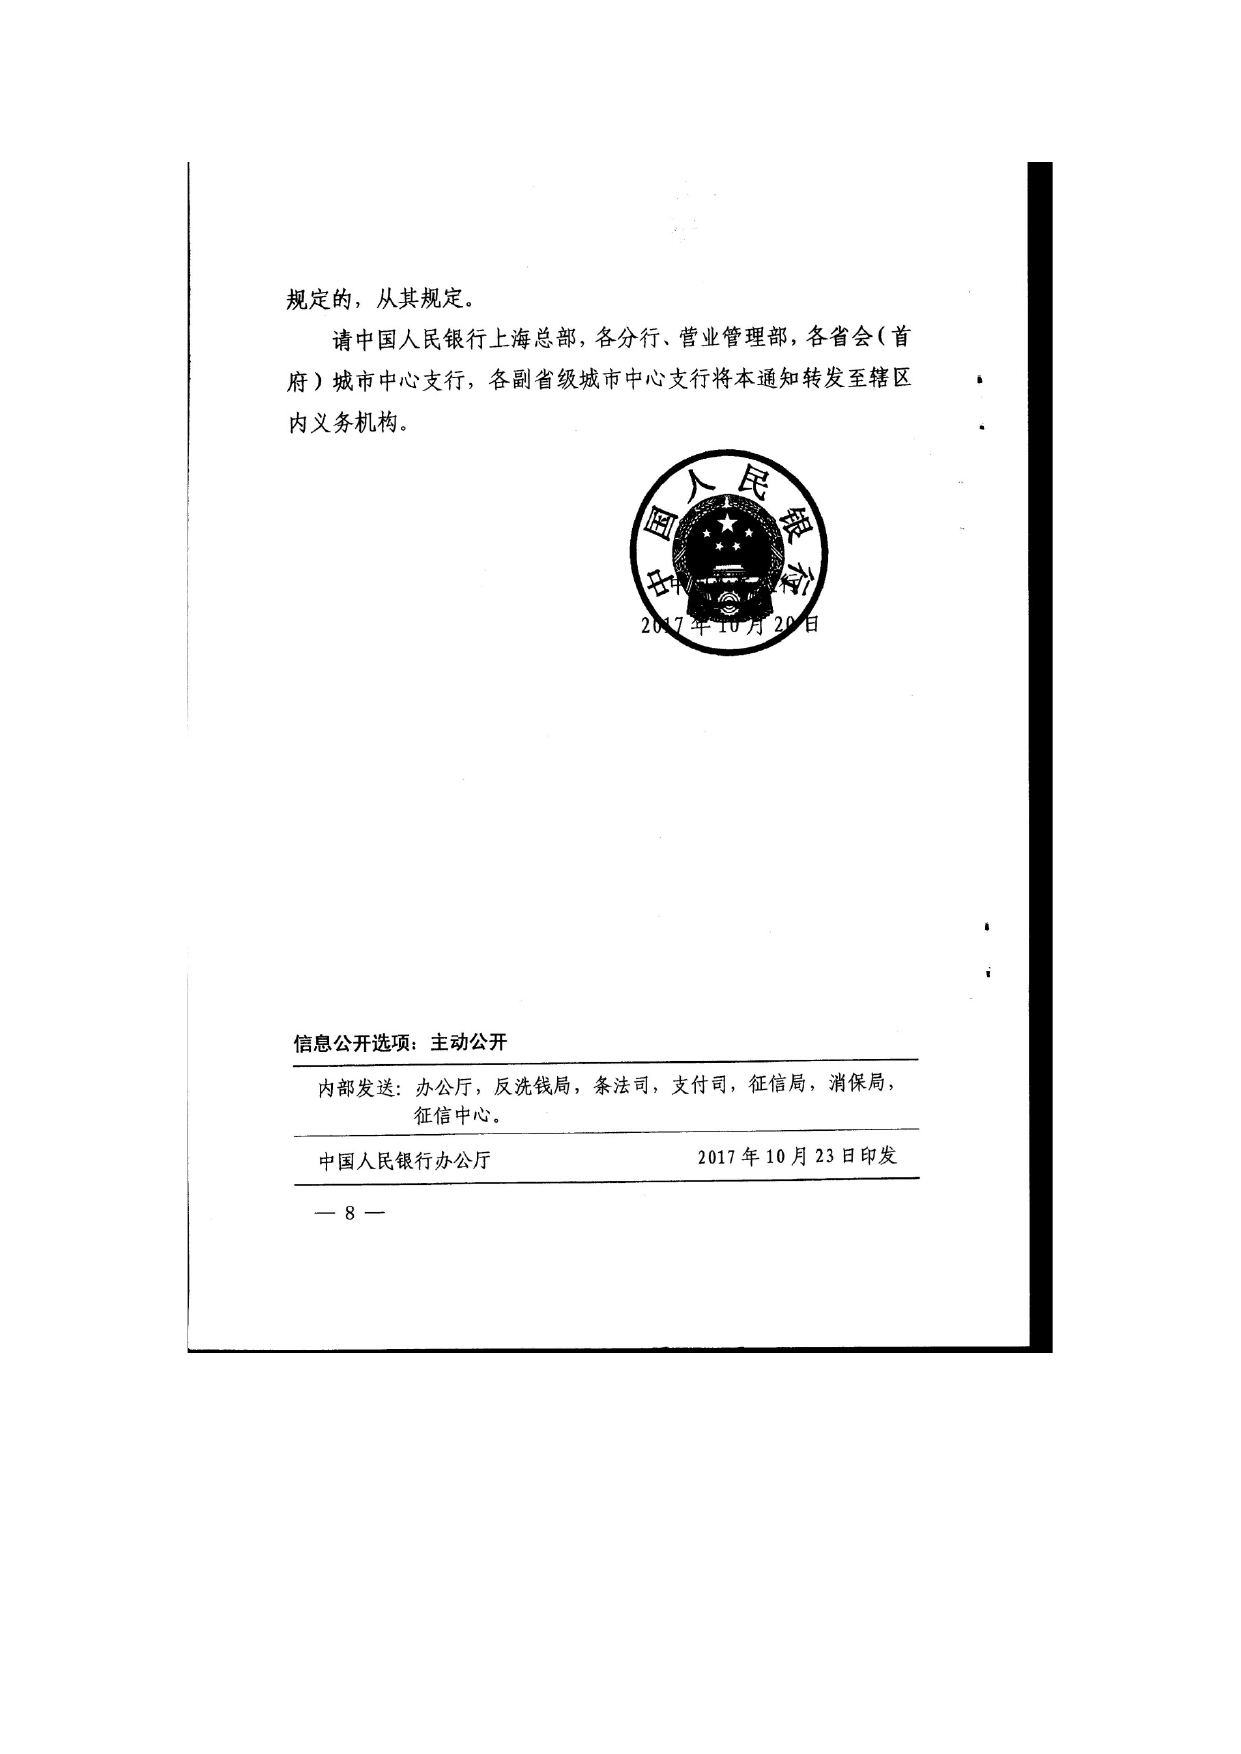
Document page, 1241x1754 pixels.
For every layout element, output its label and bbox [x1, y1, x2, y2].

picture [187, 162, 1053, 1353]
